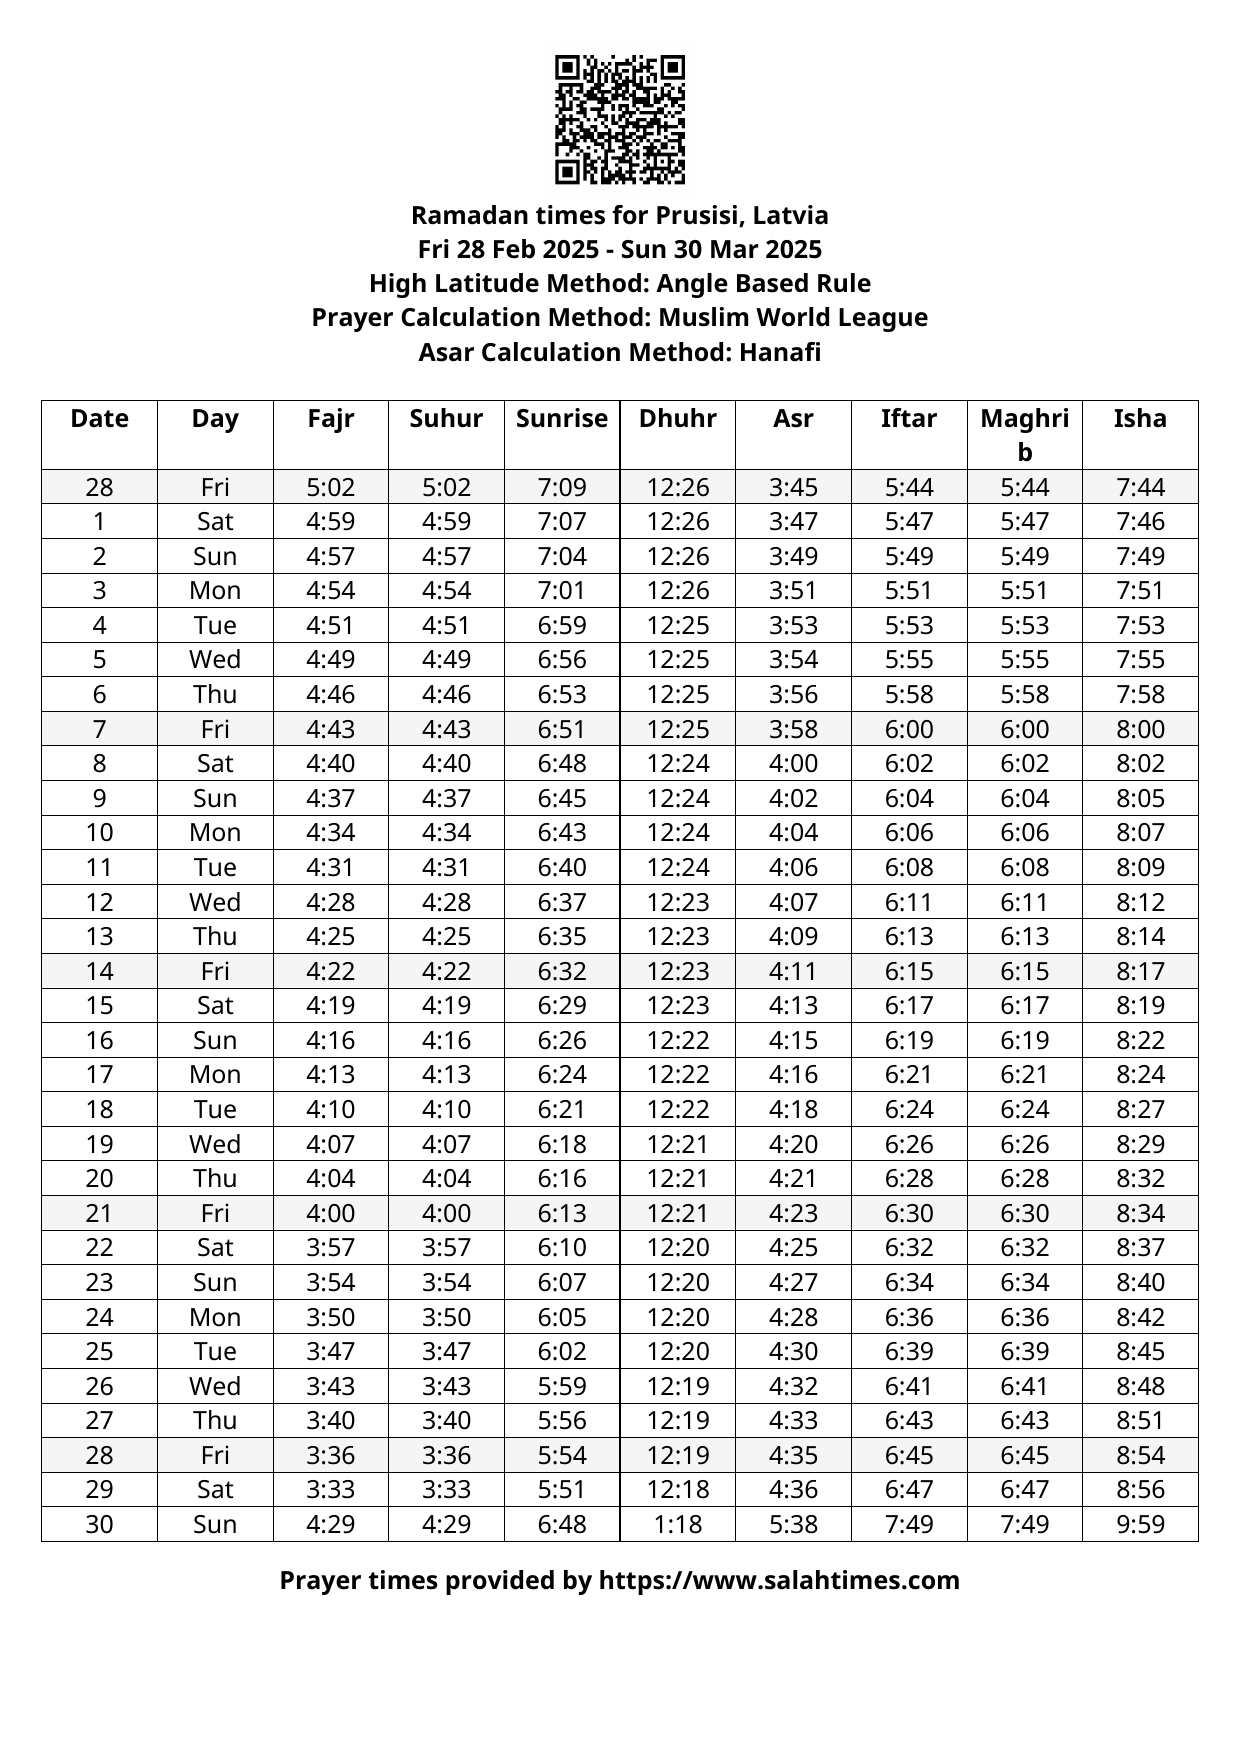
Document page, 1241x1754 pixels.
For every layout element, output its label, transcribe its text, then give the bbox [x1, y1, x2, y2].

table_cell 4:15 [736, 1023, 851, 1057]
table_cell 6:00 [852, 712, 967, 745]
table_cell 5:44 [968, 470, 1082, 503]
table_cell 8:12 [1083, 885, 1198, 918]
table_cell 14 [42, 954, 157, 987]
picture [542, 41, 699, 198]
table_cell 4:27 [736, 1265, 851, 1299]
table_cell 6:45 [852, 1438, 967, 1472]
table_cell 12:24 [621, 816, 735, 849]
table_cell 4:34 [389, 816, 504, 849]
table_cell 28 [42, 1438, 157, 1472]
table_cell 4:13 [736, 989, 851, 1022]
table_cell 8:17 [1083, 954, 1198, 987]
table_cell 6:18 [505, 1127, 619, 1160]
table_header Date [42, 401, 157, 469]
table_header Day [158, 401, 273, 469]
table_cell 6:04 [852, 781, 967, 814]
table_cell 5:58 [968, 677, 1082, 711]
table_cell 6:00 [968, 712, 1082, 745]
table_cell 3:53 [736, 608, 851, 642]
table_cell 5:51 [968, 574, 1082, 607]
table_cell 3 [42, 574, 157, 607]
table_cell Sat [158, 1231, 273, 1264]
table_cell 6:26 [852, 1127, 967, 1160]
table_cell 12:23 [621, 989, 735, 1022]
table_cell 4:10 [274, 1092, 388, 1126]
table_cell 20 [42, 1161, 157, 1195]
table_cell 12:19 [621, 1438, 735, 1472]
table_cell 4:54 [389, 574, 504, 607]
table_cell 6:39 [852, 1334, 967, 1368]
table_cell 3:57 [389, 1231, 504, 1264]
table_cell 6:43 [852, 1404, 967, 1437]
table_cell 27 [42, 1404, 157, 1437]
table_cell 5:51 [505, 1473, 619, 1506]
table_cell 4:51 [274, 608, 388, 642]
table_cell 3:54 [736, 643, 851, 676]
table_cell 21 [42, 1196, 157, 1229]
text Asar Calculation Method: Hanafi [42, 334, 1198, 368]
table_cell 6:19 [968, 1023, 1082, 1057]
table_cell Mon [158, 574, 273, 607]
table_cell Thu [158, 1161, 273, 1195]
table_cell 6:43 [968, 1404, 1082, 1437]
table_header Maghrib [968, 401, 1082, 469]
table_cell 5:59 [505, 1369, 619, 1402]
table_cell 7:49 [1083, 539, 1198, 572]
table_cell 12:22 [621, 1092, 735, 1126]
table_cell 3:36 [389, 1438, 504, 1472]
table_cell 4:00 [389, 1196, 504, 1229]
table_cell 5:55 [968, 643, 1082, 676]
table_cell 4:06 [736, 850, 851, 884]
table_cell 23 [42, 1265, 157, 1299]
table_cell 8:14 [1083, 919, 1198, 953]
table_cell 4:19 [389, 989, 504, 1022]
table_cell 12:23 [621, 885, 735, 918]
table_cell 3:49 [736, 539, 851, 572]
table_cell 4:25 [389, 919, 504, 953]
table_cell 12:18 [621, 1473, 735, 1506]
table_header Dhuhr [621, 401, 735, 469]
table_cell 6:35 [505, 919, 619, 953]
table_cell 6:29 [505, 989, 619, 1022]
table_cell 4:28 [736, 1300, 851, 1333]
table_cell 29 [42, 1473, 157, 1506]
table_cell 8:56 [1083, 1473, 1198, 1506]
table_cell 12:19 [621, 1404, 735, 1437]
text Ramadan times for Prusisi, Latvia [42, 198, 1198, 232]
table_cell 16 [42, 1023, 157, 1057]
table_cell 6:53 [505, 677, 619, 711]
table_cell Mon [158, 1300, 273, 1333]
table_cell 7:49 [968, 1507, 1082, 1541]
table_cell 3:57 [274, 1231, 388, 1264]
table_header Sunrise [505, 401, 619, 469]
table_cell 4:00 [274, 1196, 388, 1229]
table_cell Sat [158, 504, 273, 538]
table_cell 4 [42, 608, 157, 642]
table_cell 12:21 [621, 1196, 735, 1229]
table_header Asr [736, 401, 851, 469]
table_cell 8 [42, 746, 157, 780]
table_cell 12:25 [621, 677, 735, 711]
table_cell 6:32 [852, 1231, 967, 1264]
table_cell 6:11 [968, 885, 1082, 918]
table_cell 6:36 [968, 1300, 1082, 1333]
table_cell 12:26 [621, 574, 735, 607]
table_cell 4:49 [274, 643, 388, 676]
table_cell 8:51 [1083, 1404, 1198, 1437]
table_cell 3:56 [736, 677, 851, 711]
table_cell 12 [42, 885, 157, 918]
table_cell 3:43 [389, 1369, 504, 1402]
table_cell 7:55 [1083, 643, 1198, 676]
table_cell 19 [42, 1127, 157, 1160]
table_cell 4:28 [274, 885, 388, 918]
table_cell 6:47 [852, 1473, 967, 1506]
table_cell 5 [42, 643, 157, 676]
table_cell 3:47 [274, 1334, 388, 1368]
table_cell 4:00 [736, 746, 851, 780]
table_cell 6:41 [852, 1369, 967, 1402]
table_cell 7:53 [1083, 608, 1198, 642]
table_cell 6:43 [505, 816, 619, 849]
table_cell Wed [158, 885, 273, 918]
table_cell 5:47 [968, 504, 1082, 538]
table_cell 6:30 [852, 1196, 967, 1229]
table_cell 6:02 [505, 1334, 619, 1368]
table_cell 26 [42, 1369, 157, 1402]
table_cell 4:34 [274, 816, 388, 849]
table_cell 3:36 [274, 1438, 388, 1472]
text Prayer Calculation Method: Muslim World League [42, 300, 1198, 334]
table_cell 4:13 [389, 1058, 504, 1091]
table_cell 6:51 [505, 712, 619, 745]
table_cell 7 [42, 712, 157, 745]
table_cell 4:25 [274, 919, 388, 953]
table_cell 11 [42, 850, 157, 884]
table_cell 7:51 [1083, 574, 1198, 607]
table_cell 4:07 [274, 1127, 388, 1160]
table_cell 6:13 [505, 1196, 619, 1229]
table_cell 4:16 [274, 1023, 388, 1057]
table_cell Tue [158, 608, 273, 642]
table_cell 8:27 [1083, 1092, 1198, 1126]
text Fri 28 Feb 2025 - Sun 30 Mar 2025 [42, 232, 1198, 266]
table_cell 4:28 [389, 885, 504, 918]
table_cell Wed [158, 1369, 273, 1402]
table_cell 12:20 [621, 1265, 735, 1299]
table_cell Thu [158, 1404, 273, 1437]
table_cell 6:26 [505, 1023, 619, 1057]
table_cell 4:09 [736, 919, 851, 953]
table_cell 8:45 [1083, 1334, 1198, 1368]
table_header Isha [1083, 401, 1198, 469]
table_cell 4:46 [274, 677, 388, 711]
table_cell 3:45 [736, 470, 851, 503]
table_cell 4:04 [736, 816, 851, 849]
table_cell 6:56 [505, 643, 619, 676]
table_header Fajr [274, 401, 388, 469]
table_cell 5:02 [389, 470, 504, 503]
table_cell 6:02 [968, 746, 1082, 780]
table_cell 4:04 [389, 1161, 504, 1195]
table_cell 4:43 [389, 712, 504, 745]
table_cell 12:24 [621, 781, 735, 814]
table_cell Mon [158, 816, 273, 849]
table_cell 12:26 [621, 470, 735, 503]
table_cell 6:47 [968, 1473, 1082, 1506]
table_cell 6:36 [852, 1300, 967, 1333]
table_cell 4:35 [736, 1438, 851, 1472]
table_cell Fri [158, 954, 273, 987]
table_cell 6:32 [505, 954, 619, 987]
text High Latitude Method: Angle Based Rule [42, 266, 1198, 300]
table_cell 5:02 [274, 470, 388, 503]
table_cell 8:05 [1083, 781, 1198, 814]
table_cell 8:24 [1083, 1058, 1198, 1091]
table_cell 6:04 [968, 781, 1082, 814]
table_cell 4:07 [736, 885, 851, 918]
table_cell Thu [158, 677, 273, 711]
table_cell 6:19 [852, 1023, 967, 1057]
table_cell Mon [158, 1058, 273, 1091]
table_cell 6:48 [505, 746, 619, 780]
table_cell 10 [42, 816, 157, 849]
table_cell 4:57 [389, 539, 504, 572]
table_cell 3:50 [274, 1300, 388, 1333]
table_cell Sun [158, 1023, 273, 1057]
table_header Suhur [389, 401, 504, 469]
table_cell 12:22 [621, 1023, 735, 1057]
table_cell 6:16 [505, 1161, 619, 1195]
table_cell Tue [158, 1092, 273, 1126]
table_cell 6:05 [505, 1300, 619, 1333]
table_cell 8:07 [1083, 816, 1198, 849]
table_cell 4:10 [389, 1092, 504, 1126]
table_cell 4:11 [736, 954, 851, 987]
table_cell 4:51 [389, 608, 504, 642]
table_header Iftar [852, 401, 967, 469]
table_cell 8:42 [1083, 1300, 1198, 1333]
table_cell 3:51 [736, 574, 851, 607]
table_cell 4:04 [274, 1161, 388, 1195]
table_cell 6:15 [968, 954, 1082, 987]
table_cell 4:49 [389, 643, 504, 676]
table_cell 18 [42, 1092, 157, 1126]
table_cell 8:40 [1083, 1265, 1198, 1299]
table_cell 12:20 [621, 1334, 735, 1368]
table_cell 4:22 [389, 954, 504, 987]
table_cell 6:17 [968, 989, 1082, 1022]
table_cell 12:24 [621, 850, 735, 884]
table_cell 12:20 [621, 1231, 735, 1264]
table_cell 4:07 [389, 1127, 504, 1160]
table_cell 4:21 [736, 1161, 851, 1195]
table_cell 6:39 [968, 1334, 1082, 1368]
table_cell 12:21 [621, 1127, 735, 1160]
table_cell 5:55 [852, 643, 967, 676]
table_cell 4:16 [736, 1058, 851, 1091]
table_cell 5:49 [852, 539, 967, 572]
table_cell 4:32 [736, 1369, 851, 1402]
table_cell Sat [158, 1473, 273, 1506]
table_cell 6:21 [852, 1058, 967, 1091]
table_cell 25 [42, 1334, 157, 1368]
table_cell 6:34 [968, 1265, 1082, 1299]
table_cell 12:25 [621, 608, 735, 642]
table_cell 8:09 [1083, 850, 1198, 884]
table_cell 12:21 [621, 1161, 735, 1195]
table_cell 4:46 [389, 677, 504, 711]
table_cell 12:23 [621, 954, 735, 987]
table_cell 6:17 [852, 989, 967, 1022]
table_cell 6:11 [852, 885, 967, 918]
table_cell 8:34 [1083, 1196, 1198, 1229]
table_cell 5:49 [968, 539, 1082, 572]
table_cell 5:38 [736, 1507, 851, 1541]
table_cell 3:54 [389, 1265, 504, 1299]
table_cell 5:47 [852, 504, 967, 538]
table_cell 4:37 [274, 781, 388, 814]
table_cell 12:25 [621, 643, 735, 676]
table_cell 6:06 [852, 816, 967, 849]
table_cell 9 [42, 781, 157, 814]
table_cell 12:20 [621, 1300, 735, 1333]
table_cell 12:26 [621, 504, 735, 538]
table_cell 3:47 [389, 1334, 504, 1368]
table_cell 4:40 [389, 746, 504, 780]
table_cell 12:24 [621, 746, 735, 780]
table_cell 5:58 [852, 677, 967, 711]
table_cell Fri [158, 470, 273, 503]
table_cell 3:47 [736, 504, 851, 538]
table_cell 15 [42, 989, 157, 1022]
table_cell 4:37 [389, 781, 504, 814]
table_cell 24 [42, 1300, 157, 1333]
table_cell Wed [158, 1127, 273, 1160]
table_cell Fri [158, 712, 273, 745]
table_cell 7:44 [1083, 470, 1198, 503]
table_cell 12:19 [621, 1369, 735, 1402]
table_cell 6:24 [968, 1092, 1082, 1126]
text Prayer times provided by https://www.salahtimes.com [42, 1563, 1198, 1597]
table_cell 7:46 [1083, 504, 1198, 538]
table_cell 3:43 [274, 1369, 388, 1402]
table_cell 4:43 [274, 712, 388, 745]
table_cell 4:59 [389, 504, 504, 538]
table_cell 13 [42, 919, 157, 953]
table_cell Sat [158, 746, 273, 780]
table_cell Sun [158, 781, 273, 814]
table_cell 8:48 [1083, 1369, 1198, 1402]
table_cell 12:26 [621, 539, 735, 572]
table_cell Sun [158, 1507, 273, 1541]
table_cell 5:53 [852, 608, 967, 642]
table_cell 4:20 [736, 1127, 851, 1160]
table_cell 6:37 [505, 885, 619, 918]
table_cell 5:56 [505, 1404, 619, 1437]
table_cell 6:15 [852, 954, 967, 987]
table_cell 6:24 [852, 1092, 967, 1126]
table_cell 22 [42, 1231, 157, 1264]
table_cell 6:02 [852, 746, 967, 780]
table_cell 6:21 [505, 1092, 619, 1126]
table_cell 6:32 [968, 1231, 1082, 1264]
table_cell 4:40 [274, 746, 388, 780]
table_cell 12:22 [621, 1058, 735, 1091]
table_cell 3:40 [274, 1404, 388, 1437]
table_cell 6:34 [852, 1265, 967, 1299]
table_cell 6:08 [852, 850, 967, 884]
table_cell 4:23 [736, 1196, 851, 1229]
table_cell 7:49 [852, 1507, 967, 1541]
table_cell 4:30 [736, 1334, 851, 1368]
table_cell 5:51 [852, 574, 967, 607]
table_cell 7:04 [505, 539, 619, 572]
table_cell 8:22 [1083, 1023, 1198, 1057]
table_cell 12:25 [621, 712, 735, 745]
table_cell 6:26 [968, 1127, 1082, 1160]
table_cell 9:59 [1083, 1507, 1198, 1541]
table_cell 3:58 [736, 712, 851, 745]
table_cell 12:23 [621, 919, 735, 953]
table_cell 6:30 [968, 1196, 1082, 1229]
table_cell 7:58 [1083, 677, 1198, 711]
table_cell 3:33 [274, 1473, 388, 1506]
table_cell 8:19 [1083, 989, 1198, 1022]
table_cell 6:13 [968, 919, 1082, 953]
table_cell 30 [42, 1507, 157, 1541]
table_cell 4:29 [274, 1507, 388, 1541]
table_cell 7:01 [505, 574, 619, 607]
table_cell Sun [158, 539, 273, 572]
table_cell 6:59 [505, 608, 619, 642]
table_cell 8:29 [1083, 1127, 1198, 1160]
table_cell 6:24 [505, 1058, 619, 1091]
table_cell 2 [42, 539, 157, 572]
table_cell 3:33 [389, 1473, 504, 1506]
table_cell 6 [42, 677, 157, 711]
table_cell 1 [42, 504, 157, 538]
table_cell 6:41 [968, 1369, 1082, 1402]
table_cell 4:16 [389, 1023, 504, 1057]
table_cell Fri [158, 1196, 273, 1229]
table_cell 3:50 [389, 1300, 504, 1333]
table_cell 4:22 [274, 954, 388, 987]
table_cell Thu [158, 919, 273, 953]
table_cell 6:21 [968, 1058, 1082, 1091]
table_cell 4:29 [389, 1507, 504, 1541]
table_cell Tue [158, 1334, 273, 1368]
table_cell 7:09 [505, 470, 619, 503]
table_cell Sat [158, 989, 273, 1022]
table_cell 4:31 [274, 850, 388, 884]
table_cell 5:54 [505, 1438, 619, 1472]
table_cell 4:19 [274, 989, 388, 1022]
table_cell 5:53 [968, 608, 1082, 642]
table_cell 8:00 [1083, 712, 1198, 745]
table_cell 8:02 [1083, 746, 1198, 780]
table_cell Fri [158, 1438, 273, 1472]
table_cell 4:57 [274, 539, 388, 572]
table_cell 6:28 [852, 1161, 967, 1195]
table_cell 4:13 [274, 1058, 388, 1091]
table_cell 8:32 [1083, 1161, 1198, 1195]
table_cell 3:40 [389, 1404, 504, 1437]
table_cell 6:07 [505, 1265, 619, 1299]
table_cell 8:54 [1083, 1438, 1198, 1472]
table_cell 6:48 [505, 1507, 619, 1541]
table_cell 8:37 [1083, 1231, 1198, 1264]
table_cell 3:54 [274, 1265, 388, 1299]
table_cell 4:59 [274, 504, 388, 538]
table_cell 6:10 [505, 1231, 619, 1264]
table_cell 4:18 [736, 1092, 851, 1126]
table_cell 4:33 [736, 1404, 851, 1437]
table_cell 4:31 [389, 850, 504, 884]
table_cell Tue [158, 850, 273, 884]
table_cell 4:36 [736, 1473, 851, 1506]
table_cell 4:02 [736, 781, 851, 814]
table_cell 1:18 [621, 1507, 735, 1541]
table_cell Wed [158, 643, 273, 676]
table_cell 6:45 [505, 781, 619, 814]
table_cell 5:44 [852, 470, 967, 503]
table_cell 4:54 [274, 574, 388, 607]
table_cell 6:28 [968, 1161, 1082, 1195]
table_cell 6:13 [852, 919, 967, 953]
table_cell 6:45 [968, 1438, 1082, 1472]
table_cell 6:40 [505, 850, 619, 884]
table_cell 17 [42, 1058, 157, 1091]
table_cell 6:06 [968, 816, 1082, 849]
table_cell 7:07 [505, 504, 619, 538]
table_cell 28 [42, 470, 157, 503]
table_cell 6:08 [968, 850, 1082, 884]
table_cell Sun [158, 1265, 273, 1299]
table_cell 4:25 [736, 1231, 851, 1264]
